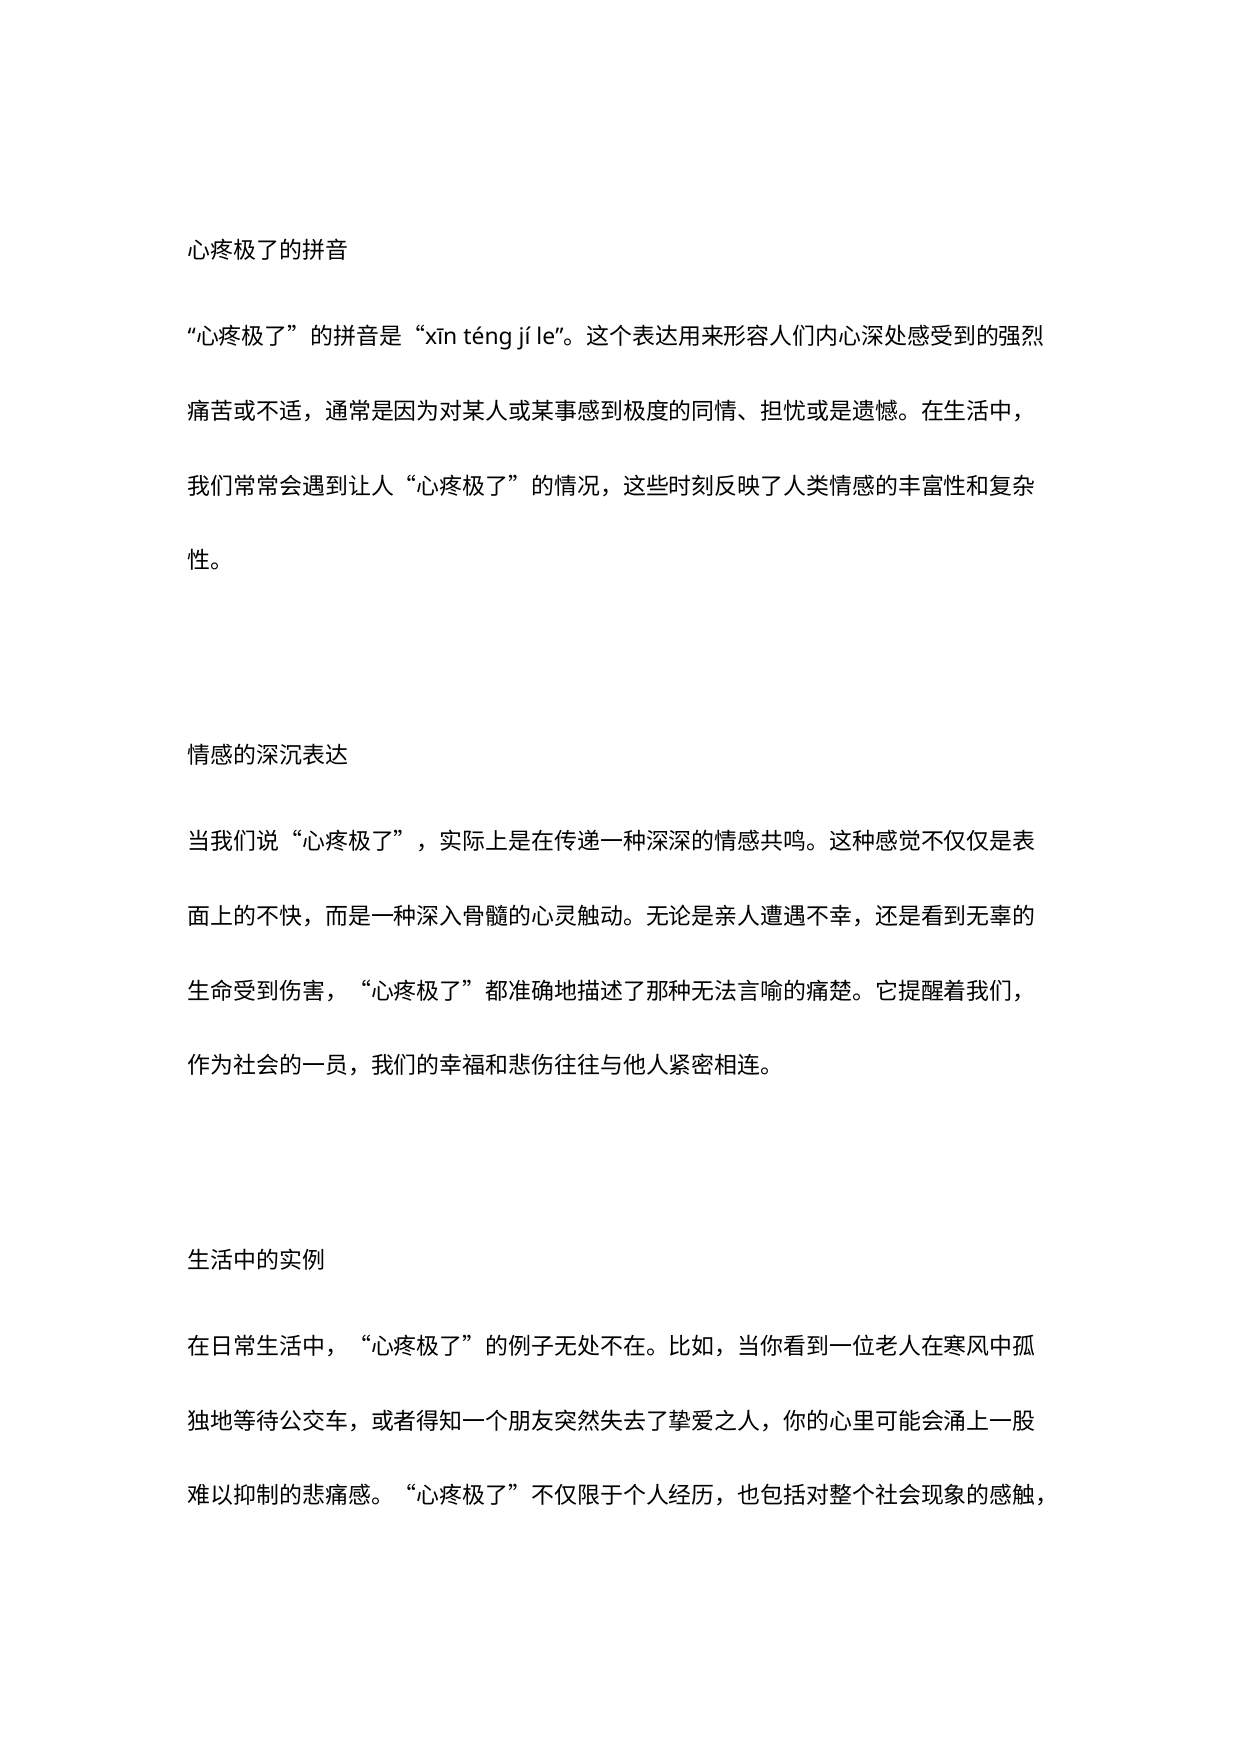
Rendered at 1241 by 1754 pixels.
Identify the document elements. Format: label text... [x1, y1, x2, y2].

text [187, 1312, 1053, 1527]
text 情感的深沉表达 [187, 721, 1053, 786]
text “心疼极了”的拼音是“xīn téng jí le”。这个表达用来形容人们内心深处感受到的强烈痛苦或不适，通常是因为对某人或某事感到极度的同情、担忧或是遗憾。在生活中，我们常常会遇到让人“心疼极了”的情况，这些时刻反映了人类情感的丰富性和复杂性。 [187, 302, 1053, 591]
text 生活中的实例 [187, 1226, 1053, 1291]
text 当我们说“心疼极了”，实际上是在传递一种深深的情感共鸣。这种感觉不仅仅是表面上的不快，而是一种深入骨髓的心灵触动。无论是亲人遭遇不幸，还是看到无辜的生命受到伤害，“心疼极了”都准确地描述了那种无法言喻的痛楚。它提醒着我们，作为社会的一员，我们的幸福和悲伤往往与他人紧密相连。 [187, 807, 1053, 1096]
text 心疼极了的拼音 [187, 216, 1053, 281]
